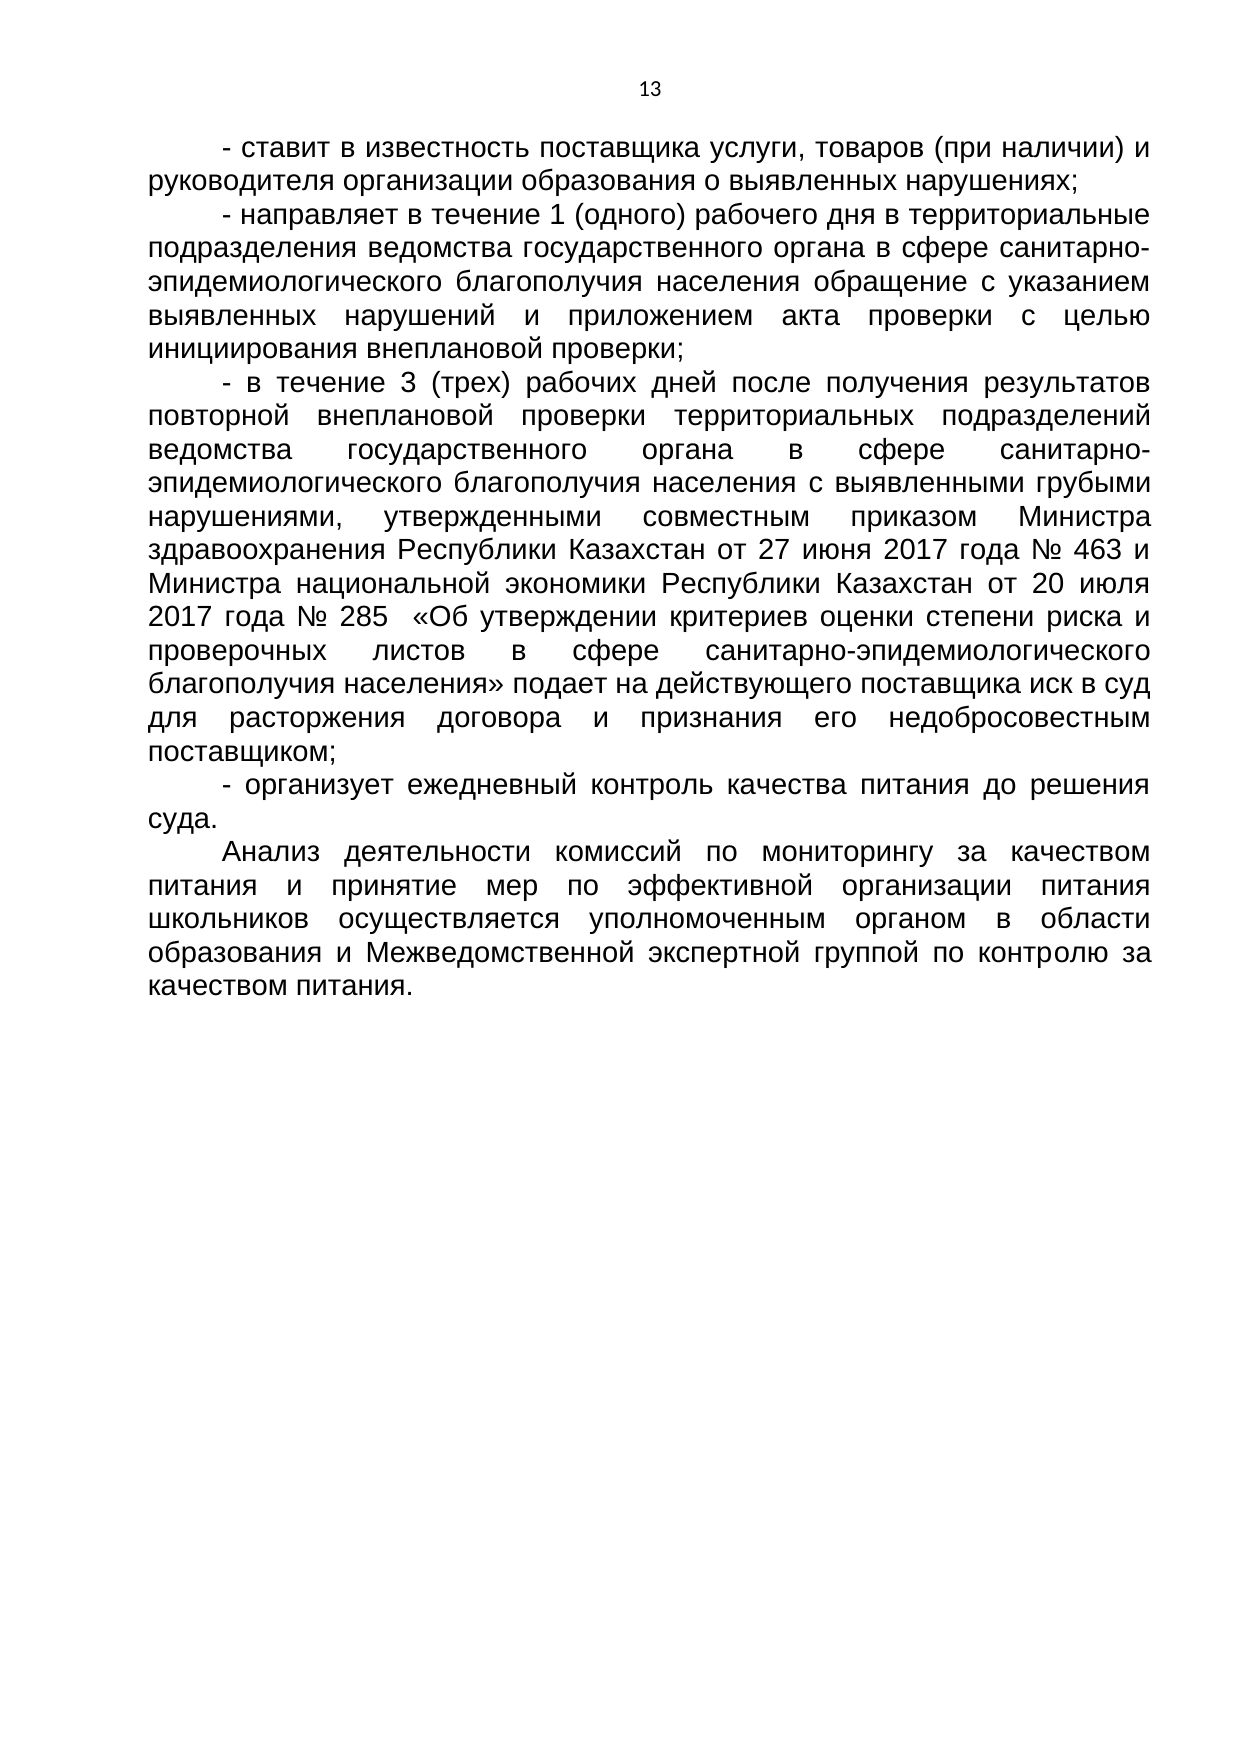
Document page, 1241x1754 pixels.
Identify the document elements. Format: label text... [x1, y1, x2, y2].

text - направляет в течение 1 (одного) рабочего дня в территориальные подразделения ведомства государственного органа в сфере санитарно-эпидемиологического благополучия населения обращение с указанием выявленных нарушений и приложением акта проверки с целью инициирования внеплановой проверки; [148, 197, 1152, 365]
text - в течение 3 (трех) рабочих дней после получения результатов повторной внеплановой проверки территориальных подразделений ведомства государственного органа в сфере санитарно-эпидемиологического благополучия населения с выявленными грубыми нарушениями, утвержденными совместным приказом Министра здравоохранения Республики Казахстан от 27 июня 2017 года № 463 и Министра национальной экономики Республики Казахстан от 20 июля 2017 года № 285 «Об утверждении критериев оценки степени риска и проверочных листов в сфере санитарно-эпидемиологического благополучия населения» подает на действующего поставщика иск в суд для расторжения договора и признания его недобросовестным поставщиком; [148, 365, 1152, 767]
text - ставит в известность поставщика услуги, товаров (при наличии) и руководителя организации образования о выявленных нарушениях; [148, 130, 1152, 197]
text Анализ деятельности комиссий по мониторингу за качеством питания и принятие мер по эффективной организации питания школьников осуществляется уполномоченным органом в области образования и Межведомственной экспертной группой по контролю за качеством питания. [148, 834, 1152, 1002]
text - организует ежедневный контроль качества питания до решения суда. [148, 767, 1152, 834]
